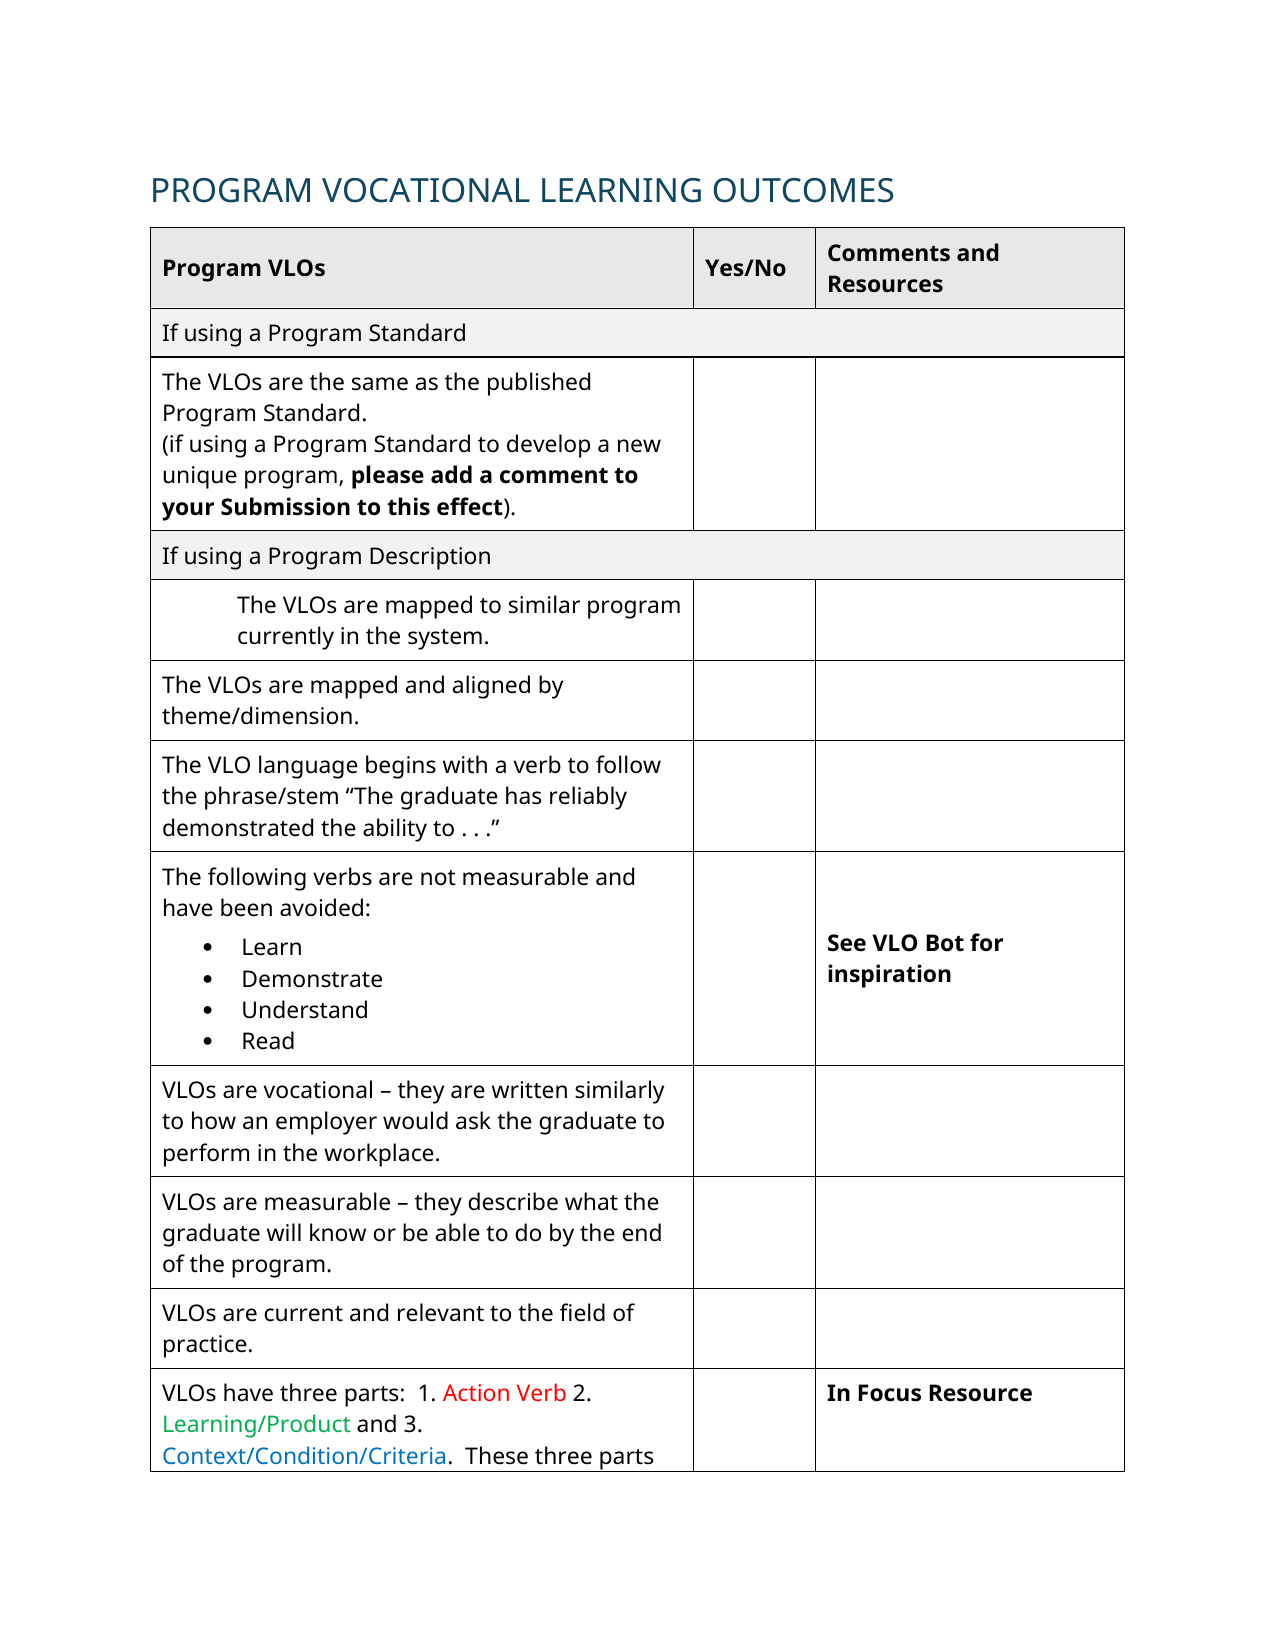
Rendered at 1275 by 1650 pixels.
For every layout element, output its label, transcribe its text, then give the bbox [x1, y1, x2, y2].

table_cell [694, 741, 815, 851]
table_cell [816, 1066, 1124, 1176]
table_cell The VLO language begins with a verb to follow the phrase/stem “The graduate has reliably demonstrated the ability to . . .” [151, 741, 693, 851]
table_cell [694, 1369, 815, 1471]
table_cell [694, 1177, 815, 1288]
table_cell [694, 358, 815, 530]
table_cell [694, 1066, 815, 1176]
table_cell If using a Program Standard [151, 309, 1124, 356]
table_cell The VLOs are mapped to similar program currently in the system. [151, 580, 693, 659]
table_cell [151, 1369, 693, 1471]
table_cell [694, 1289, 815, 1368]
table_header Program VLOs [151, 228, 693, 307]
table_cell In Focus Resource [816, 1369, 1124, 1471]
table_cell The VLOs are the same as the published Program Standard. (if using a Program Standard to develop a new unique program, please add a comment to your Submission to this effect). [151, 358, 693, 530]
table_cell VLOs are vocational – they are written similarly to how an employer would ask the graduate to perform in the workplace. [151, 1066, 693, 1176]
table_cell [816, 741, 1124, 851]
table_cell [816, 1289, 1124, 1368]
table_cell [816, 1177, 1124, 1288]
table_cell [694, 580, 815, 659]
table_cell If using a Program Description [151, 531, 1124, 579]
subtitle PROGRAM VOCATIONAL LEARNING OUTCOMES [150, 167, 1125, 212]
table_cell [694, 852, 815, 1065]
table_cell See VLO Bot for inspiration [816, 852, 1124, 1065]
table_header Yes/No [694, 228, 815, 307]
table_cell [816, 661, 1124, 740]
table_cell VLOs are measurable – they describe what the graduate will know or be able to do by the end of the program. [151, 1177, 693, 1288]
table_cell [816, 358, 1124, 530]
table_cell VLOs are current and relevant to the field of practice. [151, 1289, 693, 1368]
table_header Comments and Resources [816, 228, 1124, 307]
table_cell The VLOs are mapped and aligned by theme/dimension. [151, 661, 693, 740]
table_cell [694, 661, 815, 740]
table_cell The following verbs are not measurable and have been avoided: Learn Demonstrate Understand Read [151, 852, 693, 1065]
table_cell [816, 580, 1124, 659]
